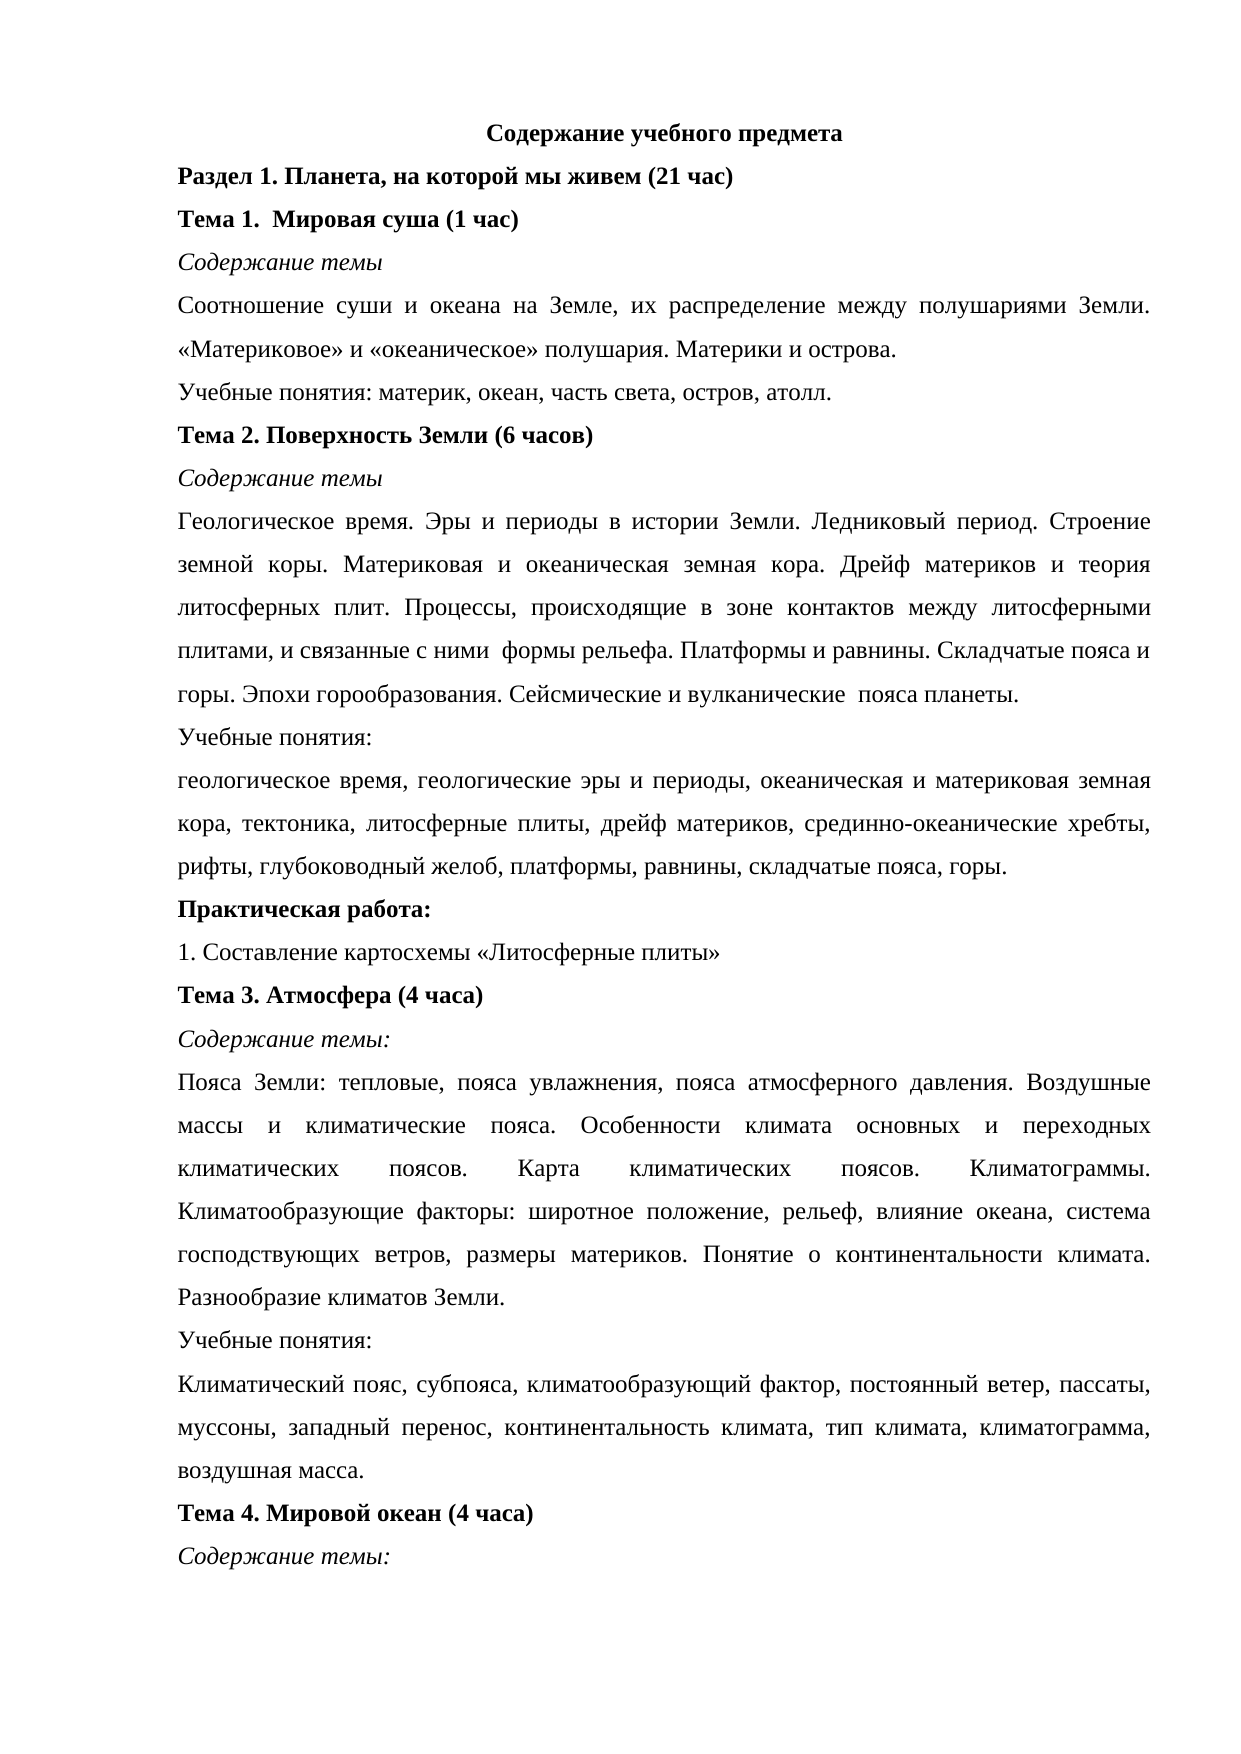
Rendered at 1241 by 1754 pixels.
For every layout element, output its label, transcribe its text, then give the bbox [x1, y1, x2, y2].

text геологическое время, геологические эры и периоды, океаническая и материковая земная кора, тектоника, литосферные плиты, дрейф материков, срединно-океанические хребты, рифты, глубоководный желоб, платформы, равнины, складчатые пояса, горы. [177, 765, 1152, 880]
text Климатический пояс, субпояса, климатообразующий фактор, постоянный ветер, пассаты, муссоны, западный перенос, континентальность климата, тип климата, климатограмма, воздушная масса. [177, 1369, 1152, 1484]
text Содержание темы [177, 463, 1152, 492]
text Содержание темы: [177, 1541, 1152, 1570]
text Тема 3. Атмосфера (4 часа) [177, 981, 1152, 1009]
text Тема 2. Поверхность Земли (6 часов) [177, 420, 1152, 449]
text 1. Составление картосхемы «Литосферные плиты» [177, 937, 1152, 966]
text Геологическое время. Эры и периоды в истории Земли. Ледниковый период. Строение земной коры. Материковая и океаническая земная кора. Дрейф материков и теория литосферных плит. Процессы, происходящие в зоне контактов между литосферными плитами, и связанные с ними формы рельефа. Платформы и равнины. Складчатые пояса и горы. Эпохи горообразования. Сейсмические и вулканические пояса планеты. [177, 506, 1152, 707]
text Тема 1. Мировая суша (1 час) [177, 204, 1152, 233]
text Учебные понятия: [177, 1326, 1152, 1354]
text Содержание темы [177, 247, 1152, 276]
text Учебные понятия: [177, 722, 1152, 751]
text Раздел 1. Планета, на которой мы живем (21 час) [177, 161, 1152, 190]
text Практическая работа: [177, 894, 1152, 923]
text Соотношение суши и океана на Земле, их распределение между полушариями Земли. «Материковое» и «океаническое» полушария. Материки и острова. [177, 291, 1152, 362]
text Пояса Земли: тепловые, пояса увлажнения, пояса атмосферного давления. Воздушные массы и климатические пояса. Особенности климата основных и переходных климатических поясов. Карта климатических поясов. Климатограммы. Климатообразующие факторы: широтное положение, рельеф, влияние океана, система господствующих ветров, размеры материков. Понятие о континентальности климата. Разнообразие климатов Земли. [177, 1067, 1152, 1311]
text Тема 4. Мировой океан (4 часа) [177, 1498, 1152, 1527]
text Содержание учебного предмета [177, 118, 1152, 147]
text Учебные понятия: материк, океан, часть света, остров, атолл. [177, 377, 1152, 406]
text Содержание темы: [177, 1024, 1152, 1052]
